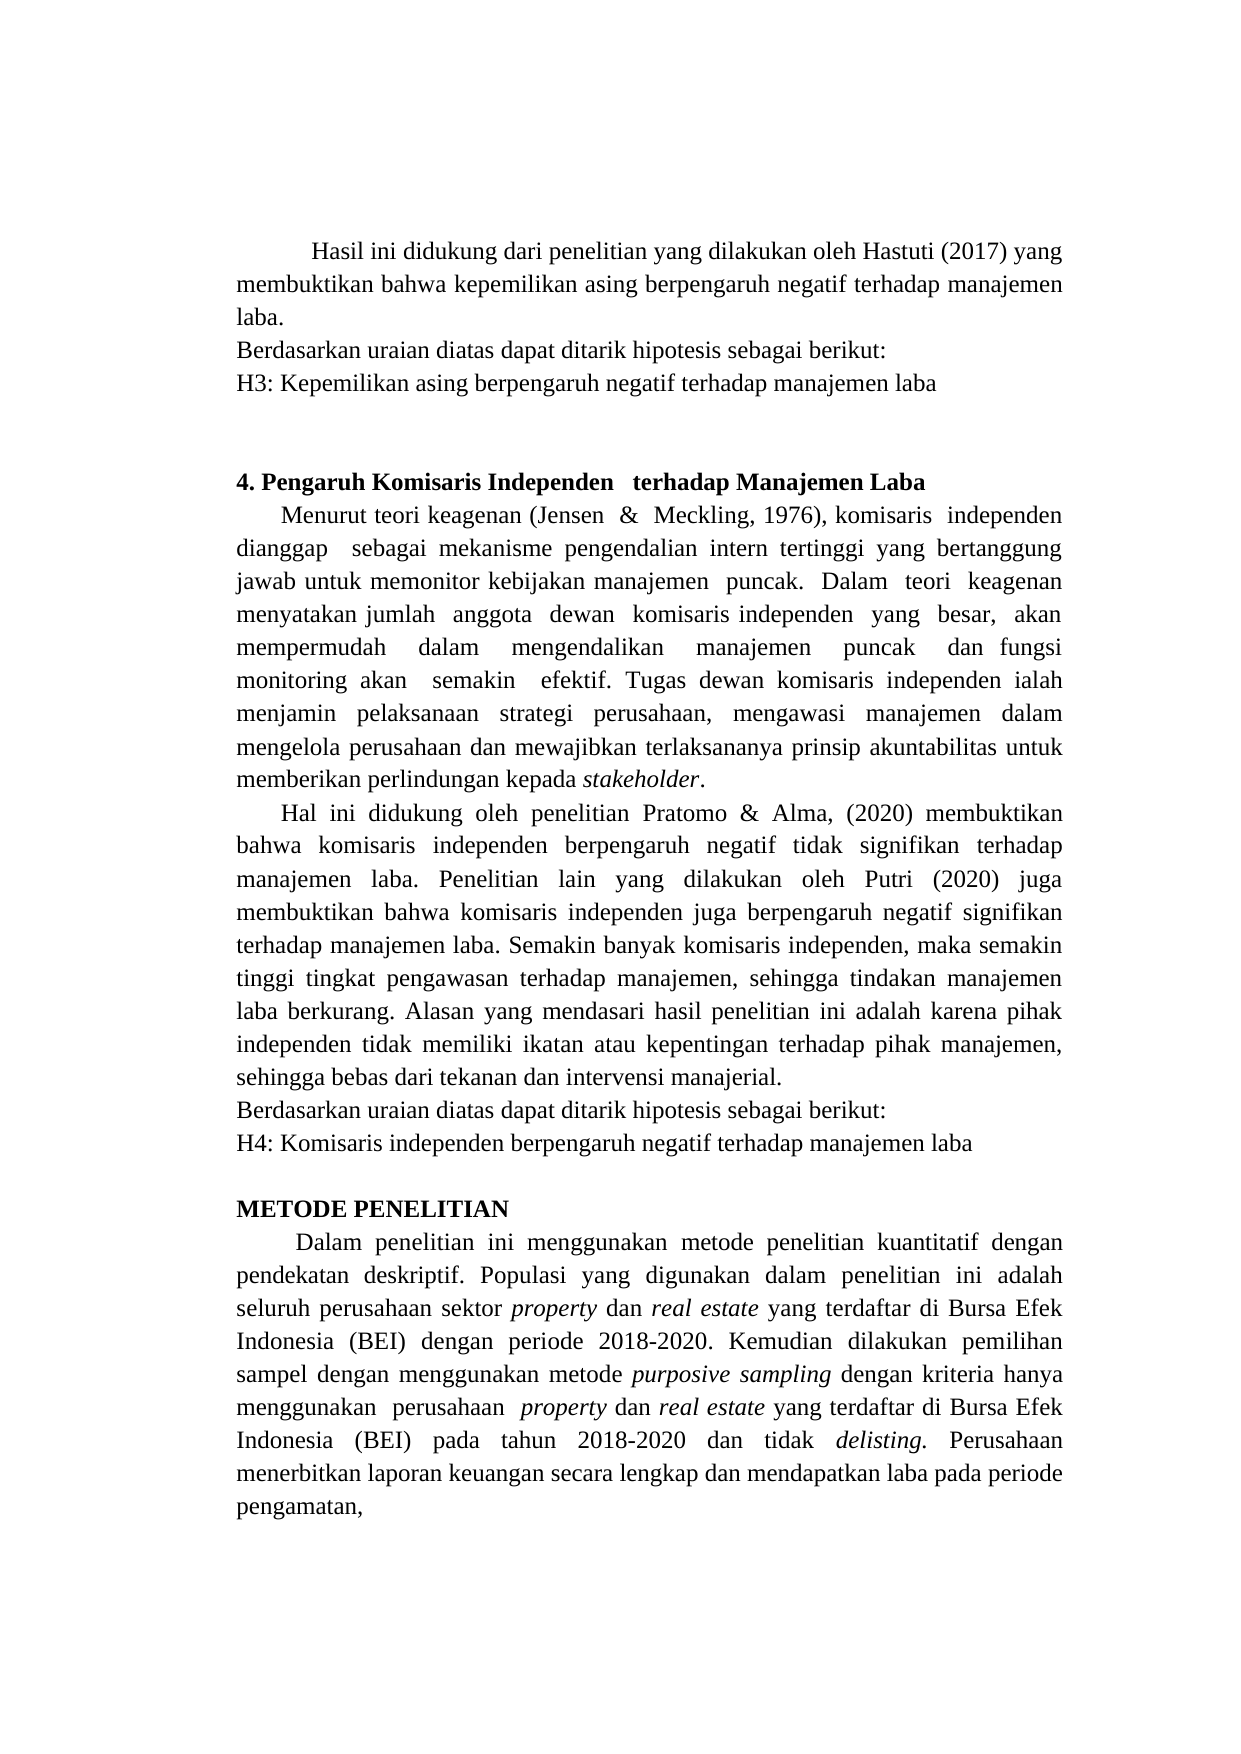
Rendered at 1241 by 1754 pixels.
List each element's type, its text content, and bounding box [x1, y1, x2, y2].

text METODE PENELITIAN [236, 1194, 1063, 1223]
text Berdasarkan uraian diatas dapat ditarik hipotesis sebagai berikut: [236, 1095, 1063, 1123]
text Berdasarkan uraian diatas dapat ditarik hipotesis sebagai berikut: [236, 335, 1063, 364]
text 4. Pengaruh Komisaris Independen terhadap Manajemen Laba [236, 467, 1063, 496]
text Hal ini didukung oleh penelitian Pratomo & Alma, (2020) membuktikan bahwa komisaris independen berpengaruh negatif tidak signifikan terhadap manajemen laba. Penelitian lain yang dilakukan oleh Putri (2020) juga membuktikan bahwa komisaris independen juga berpengaruh negatif signifikan terhadap manajemen laba. Semakin banyak komisaris independen, maka semakin tinggi tingkat pengawasan terhadap manajemen, sehingga tindakan manajemen laba berkurang. Alasan yang mendasari hasil penelitian ini adalah karena pihak independen tidak memiliki ikatan atau kepentingan terhadap pihak manajemen, sehingga bebas dari tekanan dan intervensi manajerial. [236, 798, 1063, 1091]
text H4: Komisaris independen berpengaruh negatif terhadap manajemen laba [236, 1128, 1063, 1157]
text Dalam penelitian ini menggunakan metode penelitian kuantitatif dengan pendekatan deskriptif. Populasi yang digunakan dalam penelitian ini adalah seluruh perusahaan sektor property dan real estate yang terdaftar di Bursa Efek Indonesia (BEI) dengan periode 2018-2020. Kemudian dilakukan pemilihan sampel dengan menggunakan metode purposive sampling dengan kriteria hanya menggunakan perusahaan property dan real estate yang terdaftar di Bursa Efek Indonesia (BEI) pada tahun 2018-2020 dan tidak delisting. Perusahaan menerbitkan laporan keuangan secara lengkap dan mendapatkan laba pada periode pengamatan, [236, 1227, 1063, 1520]
text Hasil ini didukung dari penelitian yang dilakukan oleh Hastuti (2017) yang membuktikan bahwa kepemilikan asing berpengaruh negatif terhadap manajemen laba. [236, 236, 1063, 331]
text Menurut teori keagenan (Jensen & Meckling, 1976), komisaris independen dianggap sebagai mekanisme pengendalian intern tertinggi yang bertanggung jawab untuk memonitor kebijakan manajemen puncak. Dalam teori keagenan menyatakan jumlah anggota dewan komisaris independen yang besar, akan mempermudah dalam mengendalikan manajemen puncak dan fungsi monitoring akan semakin efektif. Tugas dewan komisaris independen ialah menjamin pelaksanaan strategi perusahaan, mengawasi manajemen dalam mengelola perusahaan dan mewajibkan terlaksananya prinsip akuntabilitas untuk memberikan perlindungan kepada stakeholder. [236, 500, 1063, 793]
text H3: Kepemilikan asing berpengaruh negatif terhadap manajemen laba [236, 368, 1063, 397]
